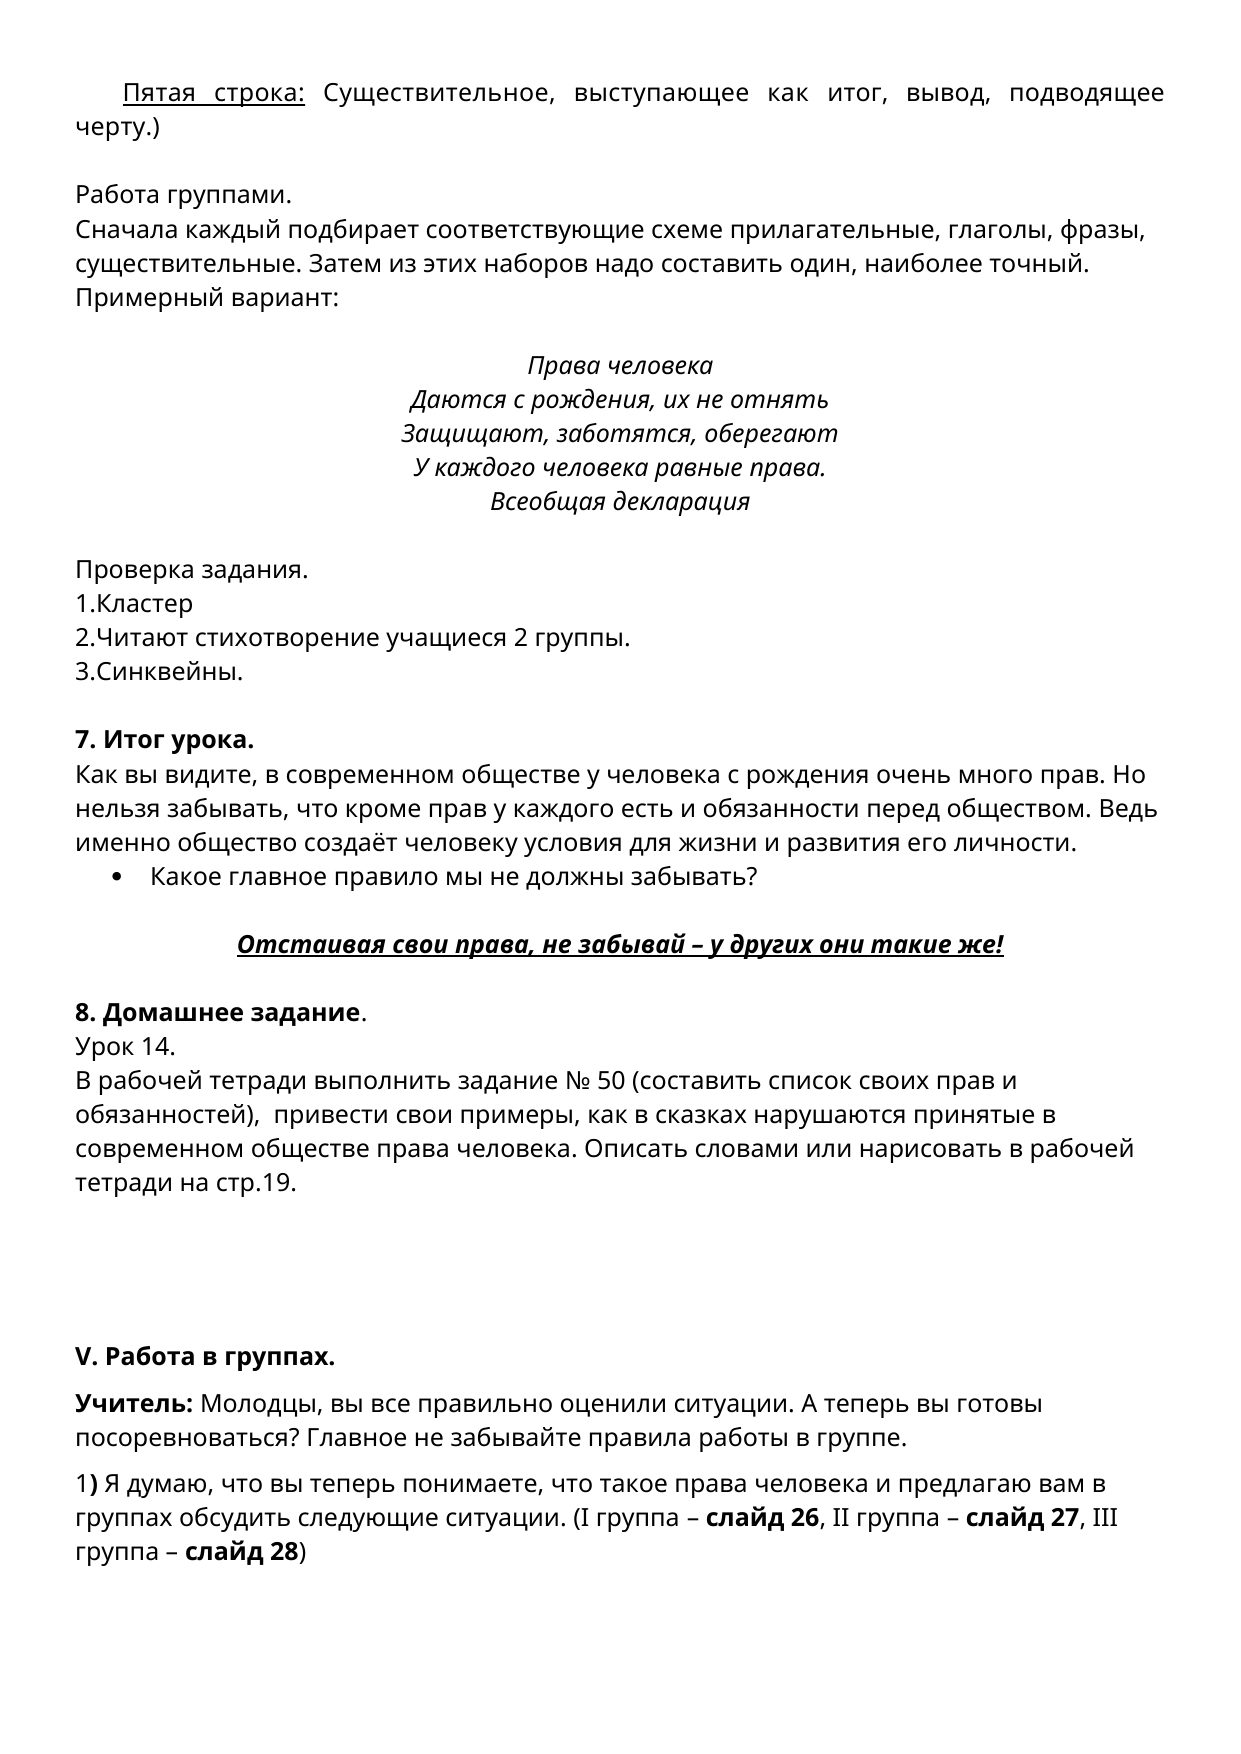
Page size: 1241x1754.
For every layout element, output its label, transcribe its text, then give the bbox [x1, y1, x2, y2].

text Примерный вариант: [75, 279, 1165, 313]
text Работа группами. [75, 177, 1165, 211]
text Урок 14. [75, 1029, 1165, 1063]
text 2.Читают стихотворение учащиеся 2 группы. [75, 620, 1165, 654]
text Защищают, заботятся, оберегают [75, 416, 1165, 450]
text Отстаивая свои права, не забывай – у других они такие же! [75, 927, 1165, 961]
text Как вы видите, в современном обществе у человека с рождения очень много прав. Но нельзя забывать, что кроме прав у каждого есть и обязанности перед обществом. Ведь именно общество создаёт человеку условия для жизни и развития его личности. [75, 756, 1165, 858]
text 3.Синквейны. [75, 654, 1165, 688]
text 1) Я думаю, что вы теперь понимаете, что такое права человека и предлагаю вам в группах обсудить следующие ситуации. (I группа – слайд 26, II группа – слайд 27, III группа – слайд 28) [75, 1466, 1165, 1568]
text 8. Домашнее задание. [75, 995, 1165, 1029]
text Проверка задания. [75, 552, 1165, 586]
text Пятая строка: Существительное, выступающее как итог, вывод, подводящее черту.) [75, 75, 1165, 143]
text Права человека [75, 347, 1165, 382]
text V. Работа в группах. [75, 1339, 1165, 1373]
text У каждого человека равные права. [75, 450, 1165, 484]
text Учитель: Молодцы, вы все правильно оценили ситуации. А теперь вы готовы посоревноваться? Главное не забывайте правила работы в группе. [75, 1385, 1165, 1453]
text Сначала каждый подбирает соответствующие схеме прилагательные, глаголы, фразы, существительные. Затем из этих наборов надо составить один, наиболее точный. [75, 211, 1165, 279]
text 1.Кластер [75, 586, 1165, 620]
text В рабочей тетради выполнить задание № 50 (составить список своих прав и обязанностей), привести свои примеры, как в сказках нарушаются принятые в современном обществе права человека. Описать словами или нарисовать в рабочей тетради на стр.19. [75, 1063, 1165, 1199]
text 7. Итог урока. [75, 722, 1165, 756]
list Какое главное правило мы не должны забывать? [112, 858, 1165, 892]
text Всеобщая декларация [75, 484, 1165, 518]
text Даются с рождения, их не отнять [75, 382, 1165, 416]
